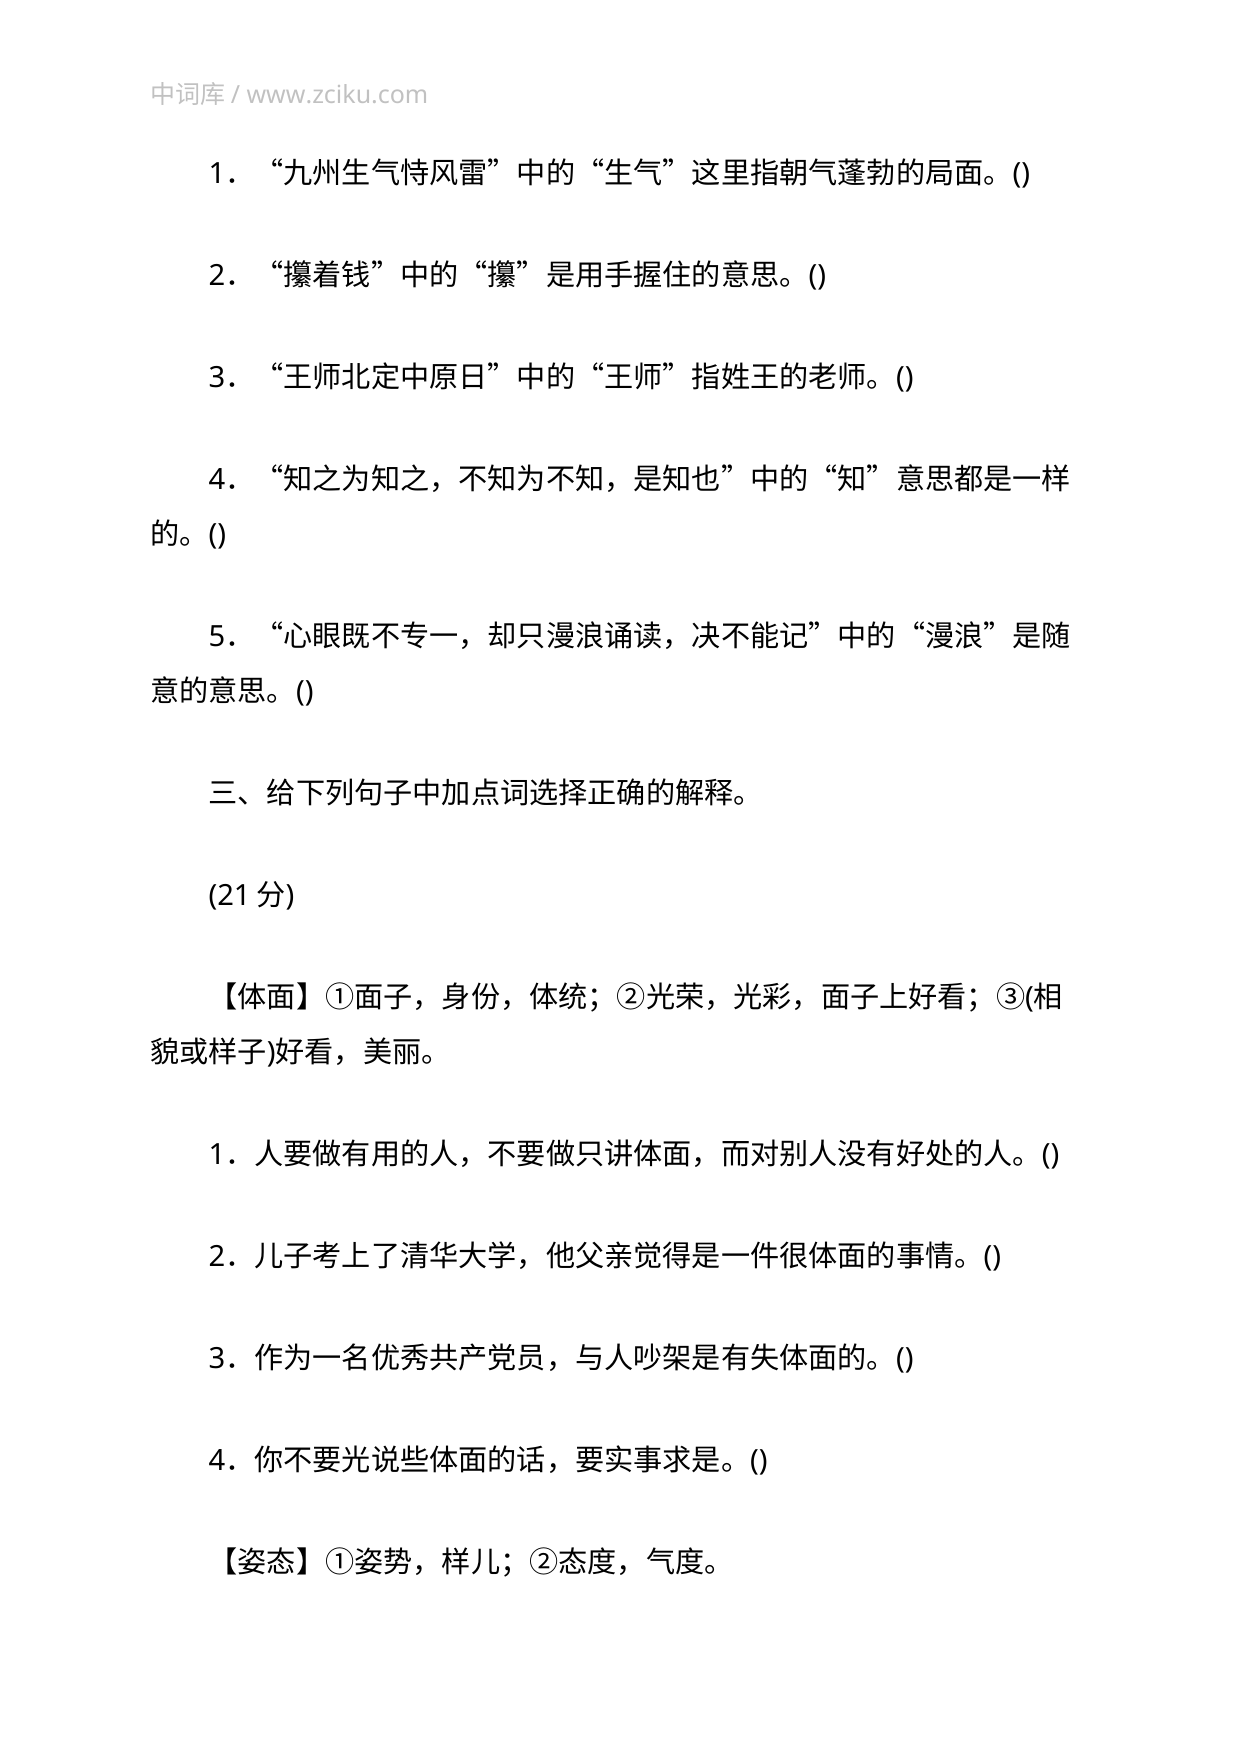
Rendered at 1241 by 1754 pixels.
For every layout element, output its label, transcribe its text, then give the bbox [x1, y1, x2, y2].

text 3．作为一名优秀共产党员，与人吵架是有失体面的。() [150, 1334, 1090, 1377]
text 2．儿子考上了清华大学，他父亲觉得是一件很体面的事情。() [150, 1233, 1090, 1275]
text (21分) [150, 872, 1090, 914]
text 1．“九州生气恃风雷”中的“生气”这里指朝气蓬勃的局面。() [150, 150, 1090, 192]
text 3．“王师北定中原日”中的“王师”指姓王的老师。() [150, 354, 1090, 396]
text 4．“知之为知之，不知为不知，是知也”中的“知”意思都是一样的。() [150, 456, 1090, 553]
text 三、给下列句子中加点词选择正确的解释。 [150, 770, 1090, 812]
text 2．“攥着钱”中的“攥”是用手握住的意思。() [150, 252, 1090, 294]
text 5．“心眼既不专一，却只漫浪诵读，决不能记”中的“漫浪”是随意的意思。() [150, 613, 1090, 710]
text 4．你不要光说些体面的话，要实事求是。() [150, 1437, 1090, 1479]
text 1．人要做有用的人，不要做只讲体面，而对别人没有好处的人。() [150, 1131, 1090, 1173]
text 【体面】①面子，身份，体统；②光荣，光彩，面子上好看；③(相貌或样子)好看，美丽。 [150, 974, 1090, 1071]
text 【姿态】①姿势，样儿；②态度，气度。 [150, 1538, 1090, 1581]
